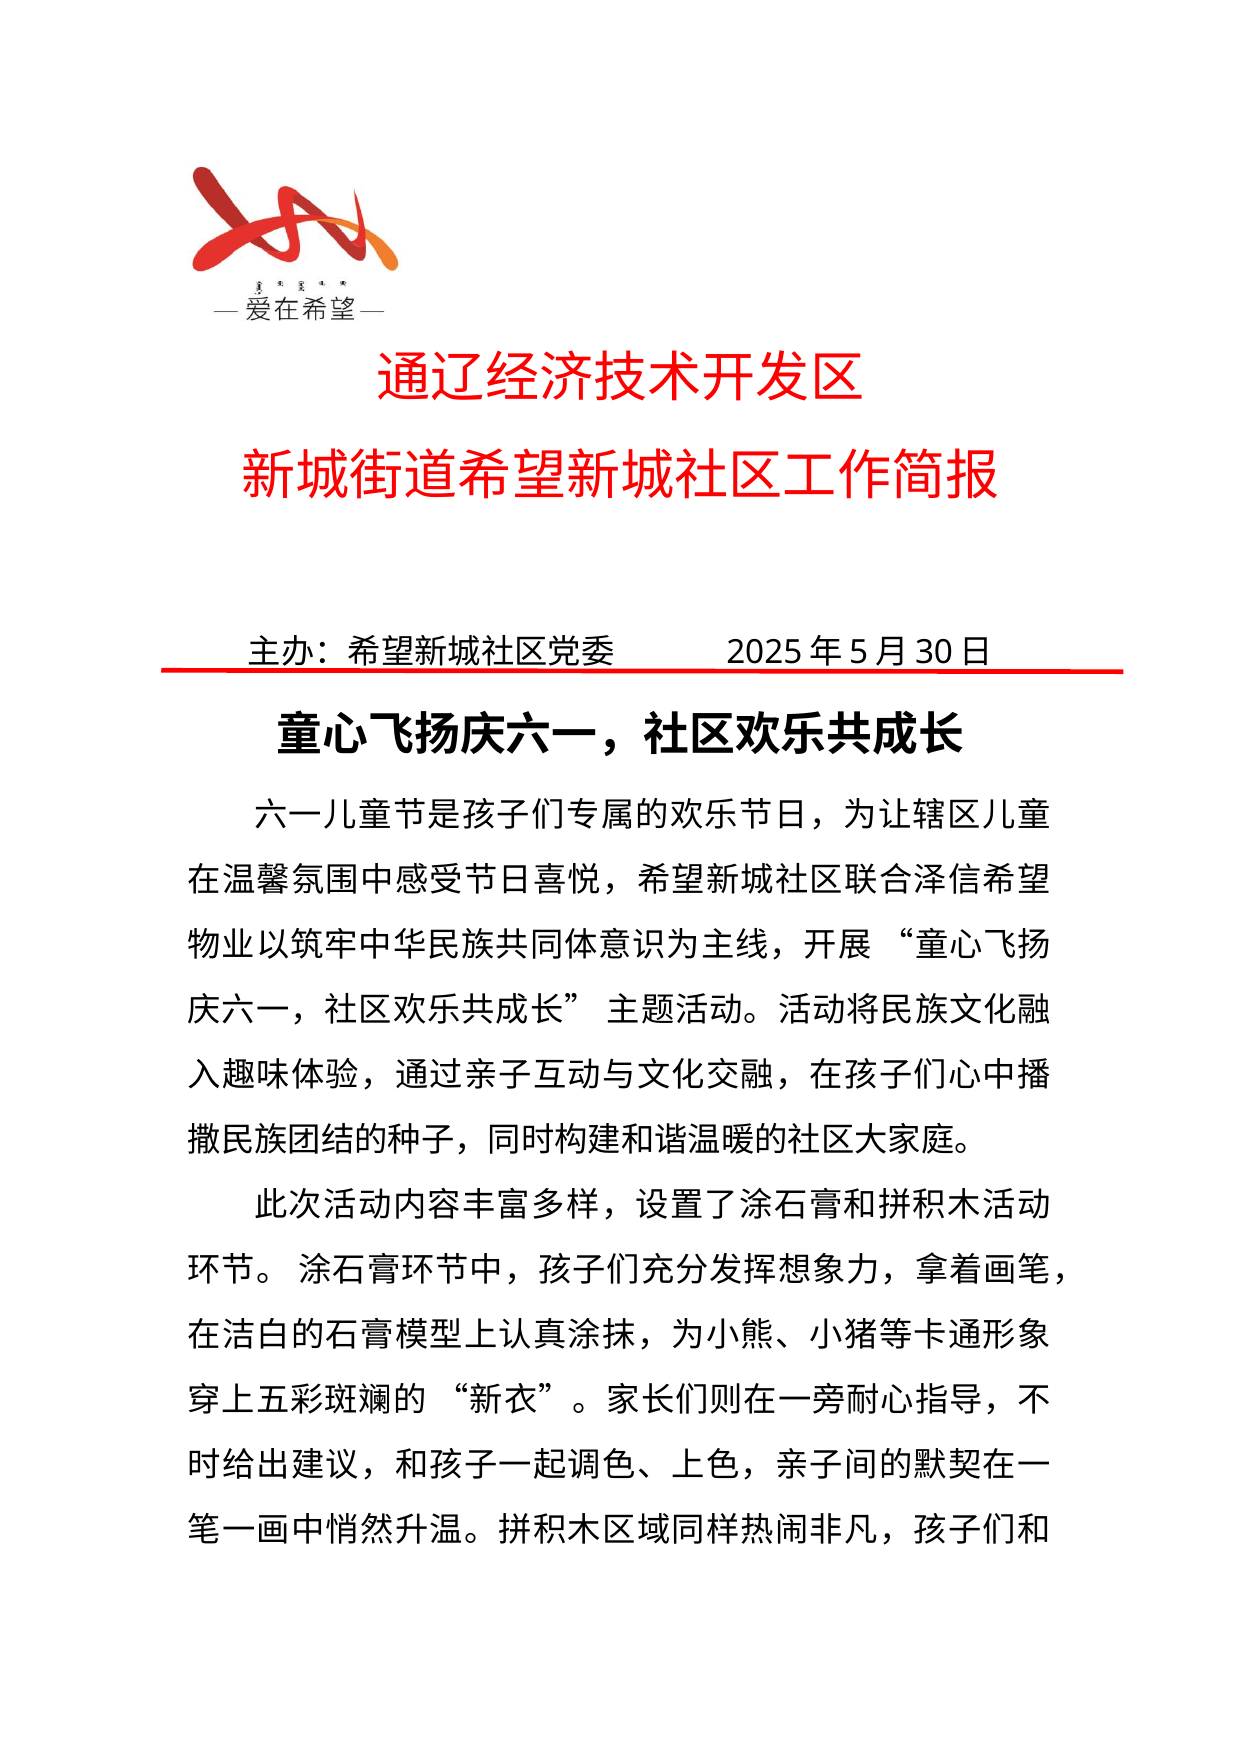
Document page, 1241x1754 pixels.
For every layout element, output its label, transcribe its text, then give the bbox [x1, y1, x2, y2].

text 六一儿童节是孩子们专属的欢乐节日，为让辖区儿童在温馨氛围中感受节日喜悦，希望新城社区联合泽信希望物业以筑牢中华民族共同体意识为主线，开展 “童心飞扬庆六一，社区欢乐共成长” 主题活动。活动将民族文化融入趣味体验，通过亲子互动与文化交融，在孩子们心中播撒民族团结的种子，同时构建和谐温暖的社区大家庭。 [187, 779, 1053, 1169]
text 主办：希望新城社区党委 2025年5月30日 [187, 617, 1053, 669]
text 新城街道希望新城社区工作简报 [187, 422, 1053, 519]
text 童心飞扬庆六一，社区欢乐共成长 [187, 682, 1053, 779]
picture [187, 162, 403, 323]
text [187, 1169, 1053, 1559]
text 通辽经济技术开发区 [187, 324, 1053, 422]
